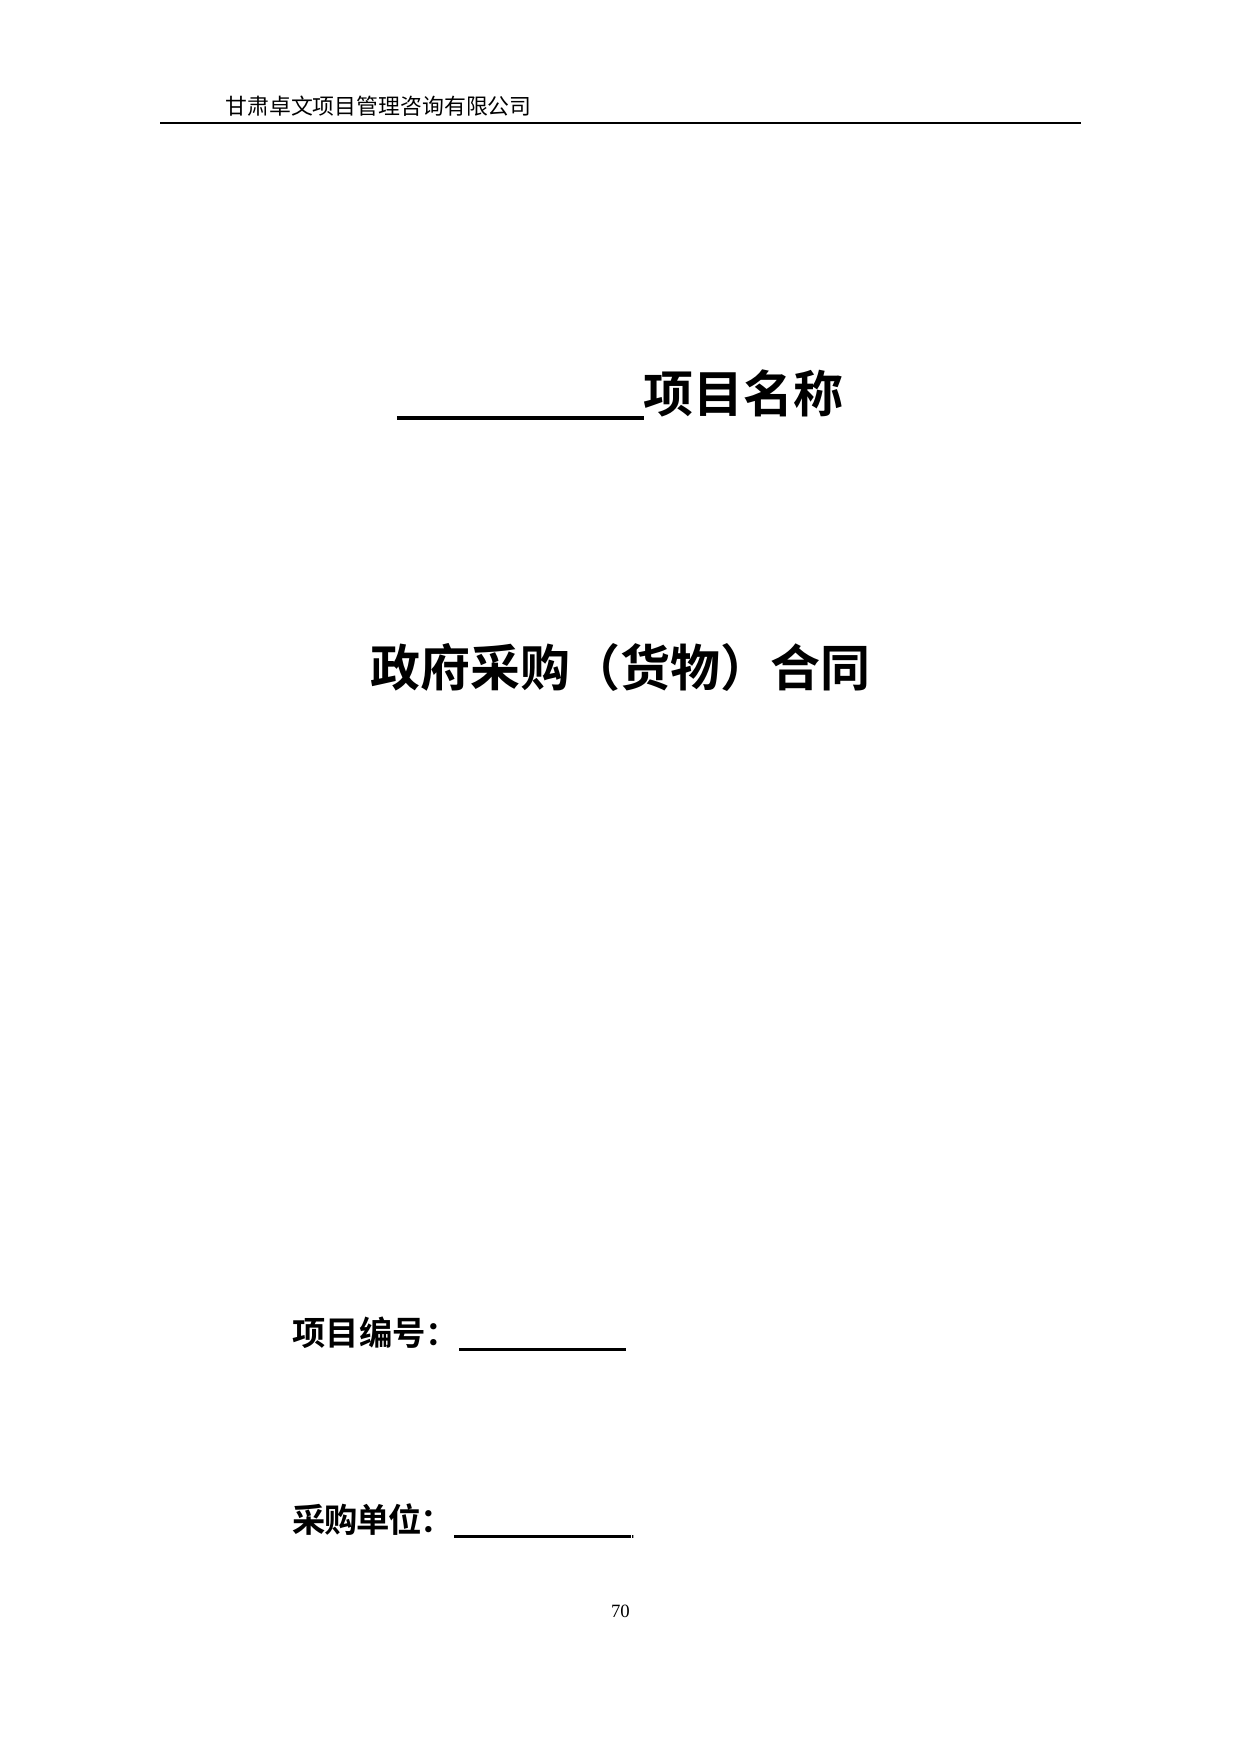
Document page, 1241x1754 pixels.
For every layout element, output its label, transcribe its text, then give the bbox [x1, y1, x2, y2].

text 采购单位： [159, 1494, 1081, 1542]
text 项目编号： [159, 1307, 1081, 1355]
text 项目名称 [159, 366, 1081, 424]
text 政府采购（货物）合同 [159, 628, 1081, 701]
